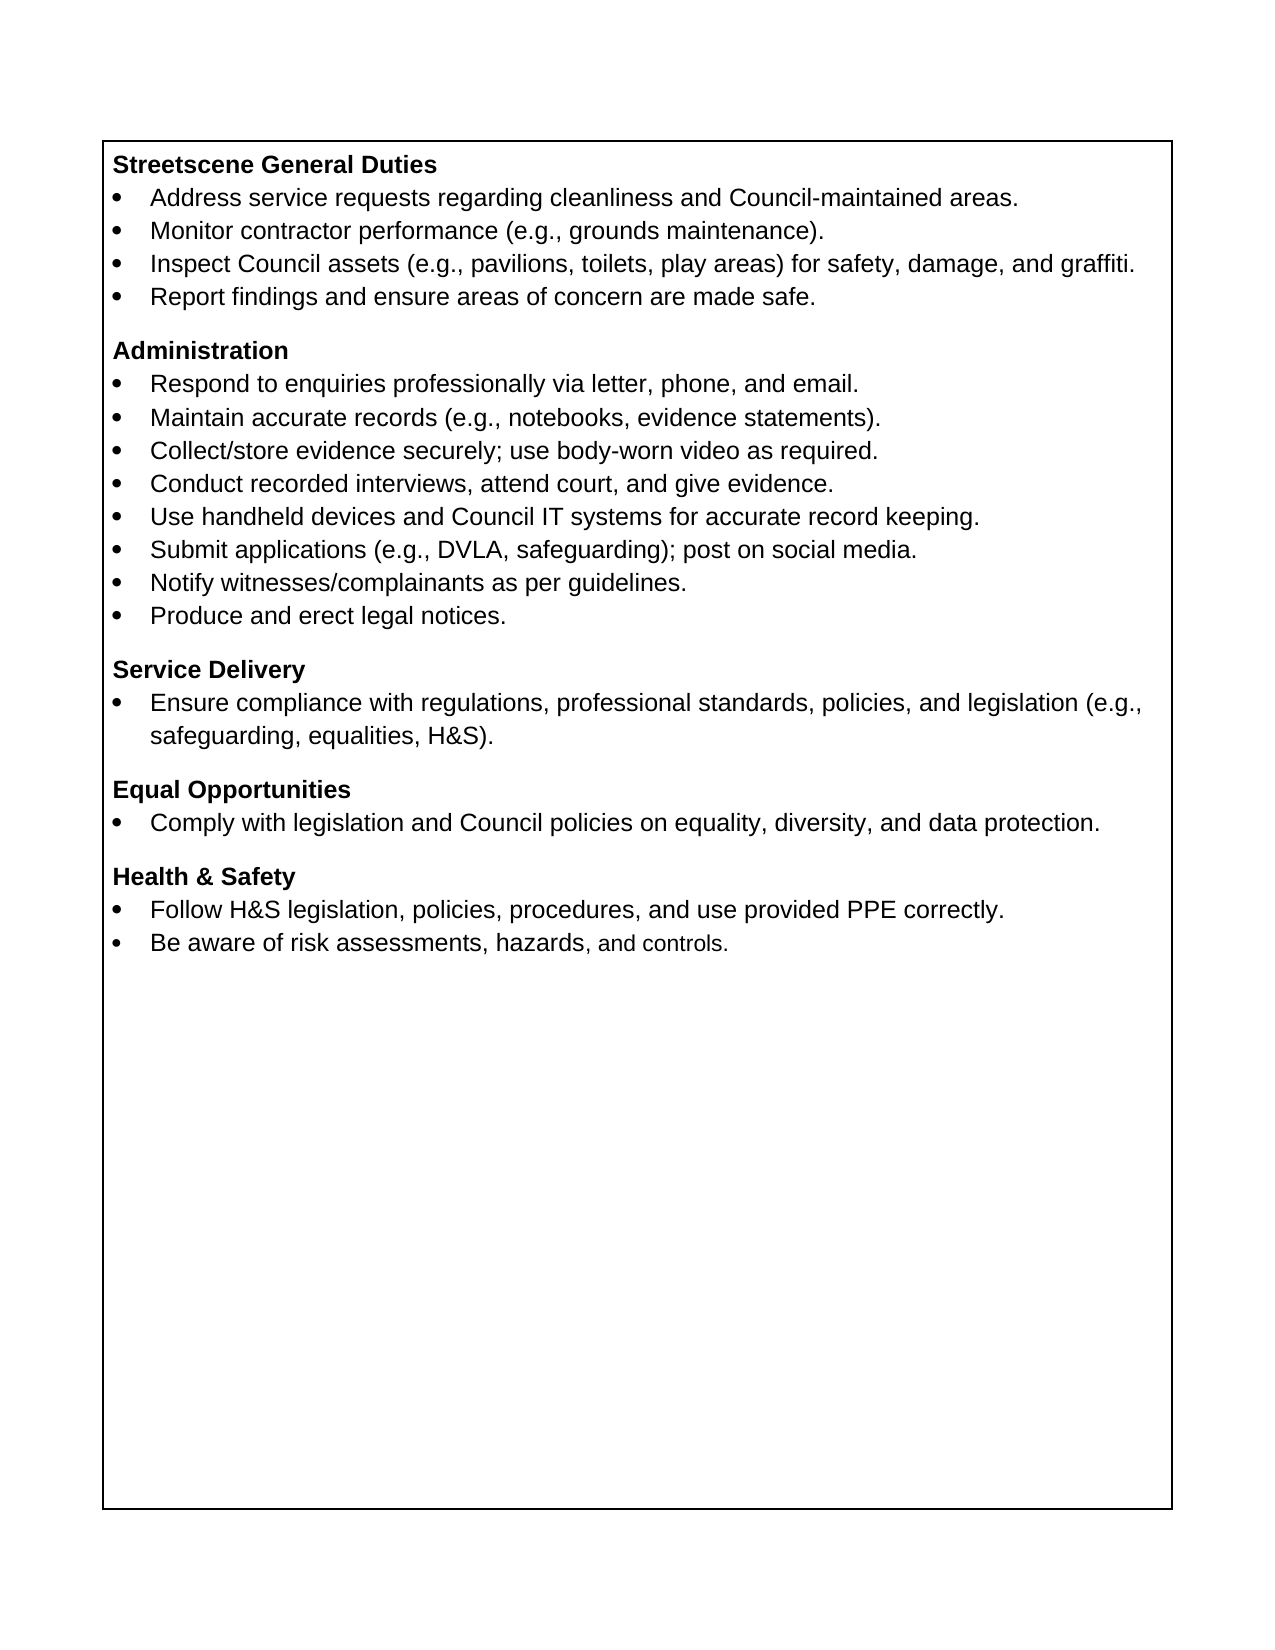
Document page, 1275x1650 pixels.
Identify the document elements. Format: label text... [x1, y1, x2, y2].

list Notify witnesses/complainants as per guidelines. [112, 568, 1162, 597]
list Produce and erect legal notices. [112, 601, 1162, 630]
list Conduct recorded interviews, attend court, and give evidence. [112, 469, 1162, 498]
list Use handheld devices and Council IT systems for accurate record keeping. [112, 502, 1162, 531]
list Report findings and ensure areas of concern are made safe. [112, 282, 1162, 311]
list Collect/store evidence securely; use body-worn video as required. [112, 436, 1162, 464]
subtitle Streetscene General Duties [112, 150, 1162, 179]
list Be aware of risk assessments, hazards, and controls. [112, 928, 1162, 957]
subtitle Service Delivery [112, 655, 1162, 684]
list Inspect Council assets (e.g., pavilions, toilets, play areas) for safety, damage, and graffiti. [112, 249, 1162, 278]
list Submit applications (e.g., DVLA, safeguarding); post on social media. [112, 535, 1162, 564]
list Address service requests regarding cleanliness and Council-maintained areas. [112, 183, 1162, 212]
list Ensure compliance with regulations, professional standards, policies, and legislation (e.g., safeguarding, equalities, H&S). [112, 688, 1162, 750]
subtitle Administration [112, 336, 1162, 365]
list Comply with legislation and Council policies on equality, diversity, and data protection. [112, 808, 1162, 837]
subtitle Equal Opportunities [112, 775, 1162, 804]
list Respond to enquiries professionally via letter, phone, and email. [112, 369, 1162, 398]
list Monitor contractor performance (e.g., grounds maintenance). [112, 216, 1162, 245]
subtitle Health & Safety [112, 862, 1162, 891]
list Follow H&S legislation, policies, procedures, and use provided PPE correctly. [112, 895, 1162, 924]
list Maintain accurate records (e.g., notebooks, evidence statements). [112, 402, 1162, 431]
